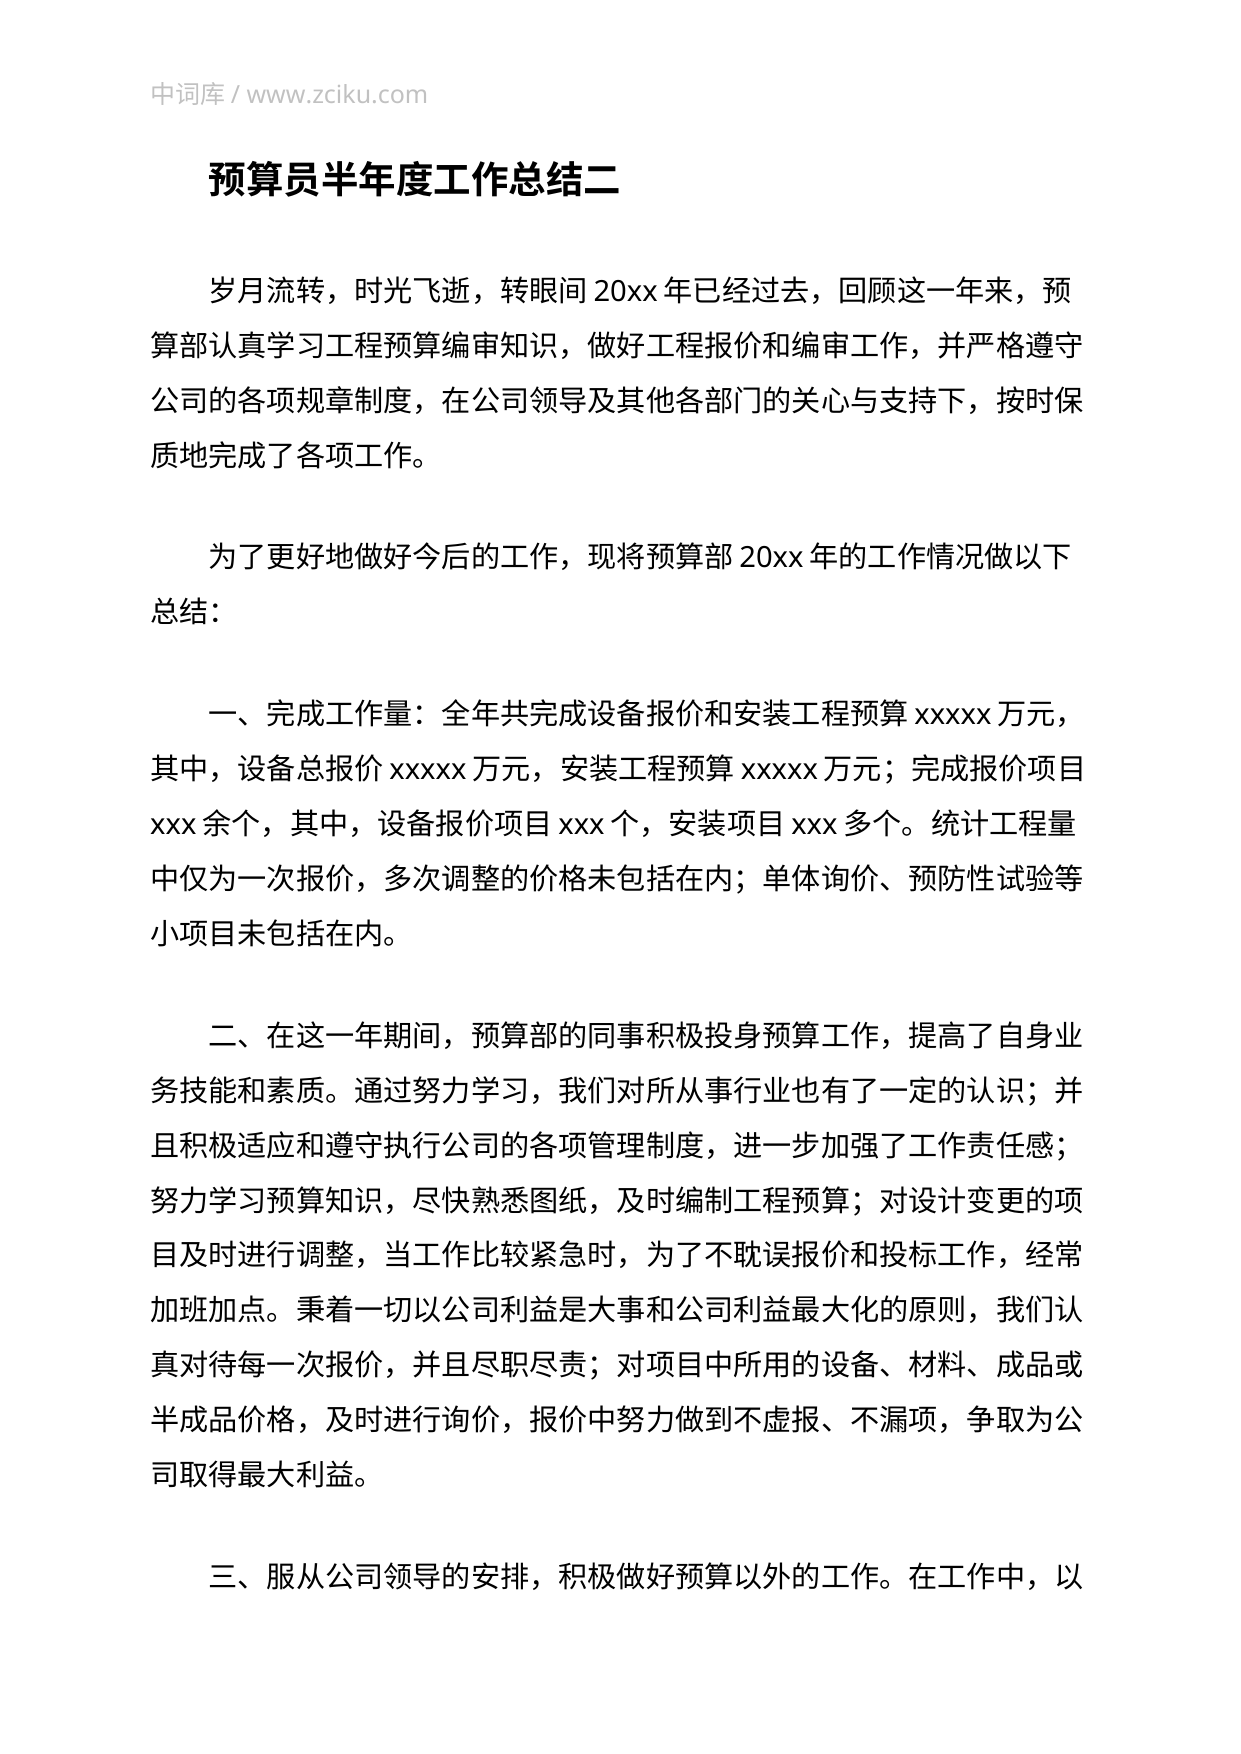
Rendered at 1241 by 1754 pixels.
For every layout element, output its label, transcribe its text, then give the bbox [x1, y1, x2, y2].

text 二、在这一年期间，预算部的同事积极投身预算工作，提高了自身业务技能和素质。通过努力学习，我们对所从事行业也有了一定的认识；并且积极适应和遵守执行公司的各项管理制度，进一步加强了工作责任感；努力学习预算知识，尽快熟悉图纸，及时编制工程预算；对设计变更的项目及时进行调整，当工作比较紧急时，为了不耽误报价和投标工作，经常加班加点。秉着一切以公司利益是大事和公司利益最大化的原则，我们认真对待每一次报价，并且尽职尽责；对项目中所用的设备、材料、成品或半成品价格，及时进行询价，报价中努力做到不虚报、不漏项，争取为公司取得最大利益。 [150, 1012, 1090, 1494]
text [150, 1553, 1090, 1596]
text 一、完成工作量：全年共完成设备报价和安装工程预算xxxxx万元，其中，设备总报价xxxxx万元，安装工程预算xxxxx万元；完成报价项目xxx余个，其中，设备报价项目xxx个，安装项目xxx多个。统计工程量中仅为一次报价，多次调整的价格未包括在内；单体询价、预防性试验等小项目未包括在内。 [150, 691, 1090, 953]
text 预算员半年度工作总结二 [150, 150, 1090, 204]
text 为了更好地做好今后的工作，现将预算部20xx年的工作情况做以下总结： [150, 534, 1090, 631]
text 岁月流转，时光飞逝，转眼间20xx年已经过去，回顾这一年来，预算部认真学习工程预算编审知识，做好工程报价和编审工作，并严格遵守公司的各项规章制度，在公司领导及其他各部门的关心与支持下，按时保质地完成了各项工作。 [150, 267, 1090, 474]
